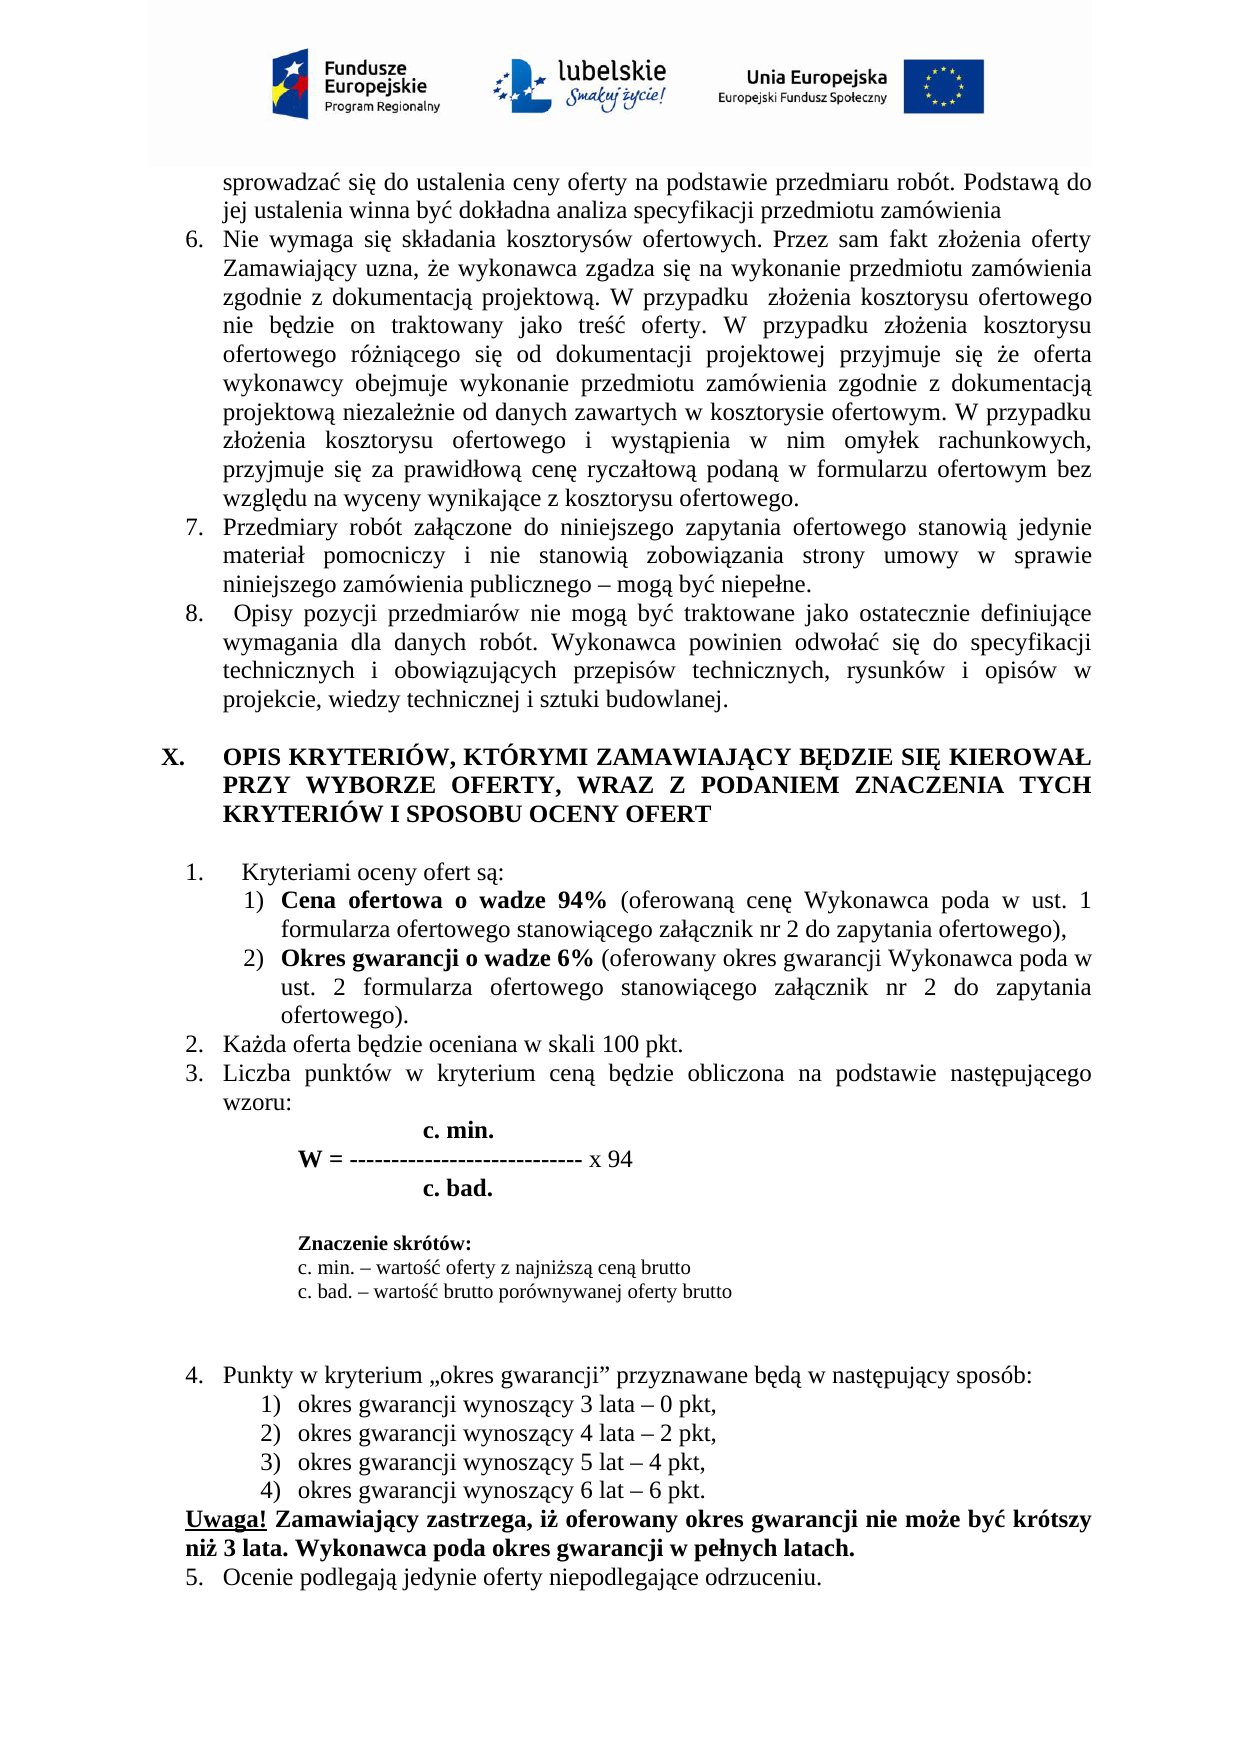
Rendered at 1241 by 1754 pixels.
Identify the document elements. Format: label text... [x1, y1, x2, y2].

text W = ---------------------------- x 94 [298, 1144, 1093, 1173]
text c. min. [298, 1116, 1093, 1144]
list okres gwarancji wynoszący 3 lata – 0 pkt, [260, 1389, 1093, 1418]
list Opisy pozycji przedmiarów nie mogą być traktowane jako ostatecznie definiujące wymagania dla danych robót. Wykonawca powinien odwołać się do specyfikacji technicznych i obowiązujących przepisów technicznych, rysunków i opisów w projekcie, wiedzy technicznej i sztuki budowlanej. [185, 598, 1093, 713]
text c. bad. – wartość brutto porównywanej oferty brutto [298, 1279, 1093, 1303]
list Cena ofertowa o wadze 94% (oferowaną cenę Wykonawca poda w ust. 1 formularza ofertowego stanowiącego załącznik nr 2 do zapytania ofertowego), [243, 886, 1093, 943]
list Przedmiary robót załączone do niniejszego zapytania ofertowego stanowią jedynie materiał pomocniczy i nie stanowią zobowiązania strony umowy w sprawie niniejszego zamówienia publicznego – mogą być niepełne. [185, 512, 1093, 598]
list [185, 167, 1093, 224]
text Znaczenie skrótów: [298, 1231, 1093, 1255]
list okres gwarancji wynoszący 5 lat – 4 pkt, [260, 1447, 1093, 1475]
list okres gwarancji wynoszący 4 lata – 2 pkt, [260, 1418, 1093, 1447]
text c. min. – wartość oferty z najniższą ceną brutto [298, 1255, 1093, 1279]
text c. bad. [298, 1173, 1093, 1202]
text Uwaga! Zamawiający zastrzega, iż oferowany okres gwarancji nie może być krótszy niż 3 lata. Wykonawca poda okres gwarancji w pełnych latach. [185, 1504, 1093, 1562]
list Okres gwarancji o wadze 6% (oferowany okres gwarancji Wykonawca poda w ust. 2 formularza ofertowego stanowiącego załącznik nr 2 do zapytania ofertowego). [243, 943, 1093, 1029]
list Punkty w kryterium „okres gwarancji” przyznawane będą w następujący sposób: [185, 1360, 1093, 1389]
list Nie wymaga się składania kosztorysów ofertowych. Przez sam fakt złożenia oferty Zamawiający uzna, że wykonawca zgadza się na wykonanie przedmiotu zamówienia zgodnie z dokumentacją projektową. W przypadku złożenia kosztorysu ofertowego nie będzie on traktowany jako treść oferty. W przypadku złożenia kosztorysu ofertowego różniącego się od dokumentacji projektowej przyjmuje się że oferta wykonawcy obejmuje wykonanie przedmiotu zamówienia zgodnie z dokumentacją projektową niezależnie od danych zawartych w kosztorysie ofertowym. W przypadku złożenia kosztorysu ofertowego i wystąpienia w nim omyłek rachunkowych, przyjmuje się za prawidłową cenę ryczałtową podaną w formularzu ofertowym bez względu na wyceny wynikające z kosztorysu ofertowego. [185, 224, 1093, 512]
list Liczba punktów w kryterium ceną będzie obliczona na podstawie następującego wzoru: [185, 1058, 1093, 1116]
list OPIS KRYTERIÓW, KTÓRYMI ZAMAWIAJĄCY BĘDZIE SIĘ KIEROWAŁ PRZY WYBORZE OFERTY, WRAZ Z PODANIEM ZNACZENIA TYCH KRYTERIÓW I SPOSOBU OCENY OFERT [185, 742, 1093, 828]
list Ocenie podlegają jedynie oferty niepodlegające odrzuceniu. [185, 1562, 1093, 1590]
list okres gwarancji wynoszący 6 lat – 6 pkt. [260, 1475, 1093, 1504]
list Każda oferta będzie oceniana w skali 100 pkt. [185, 1029, 1093, 1058]
list Kryteriami oceny ofert są: [185, 857, 1093, 886]
